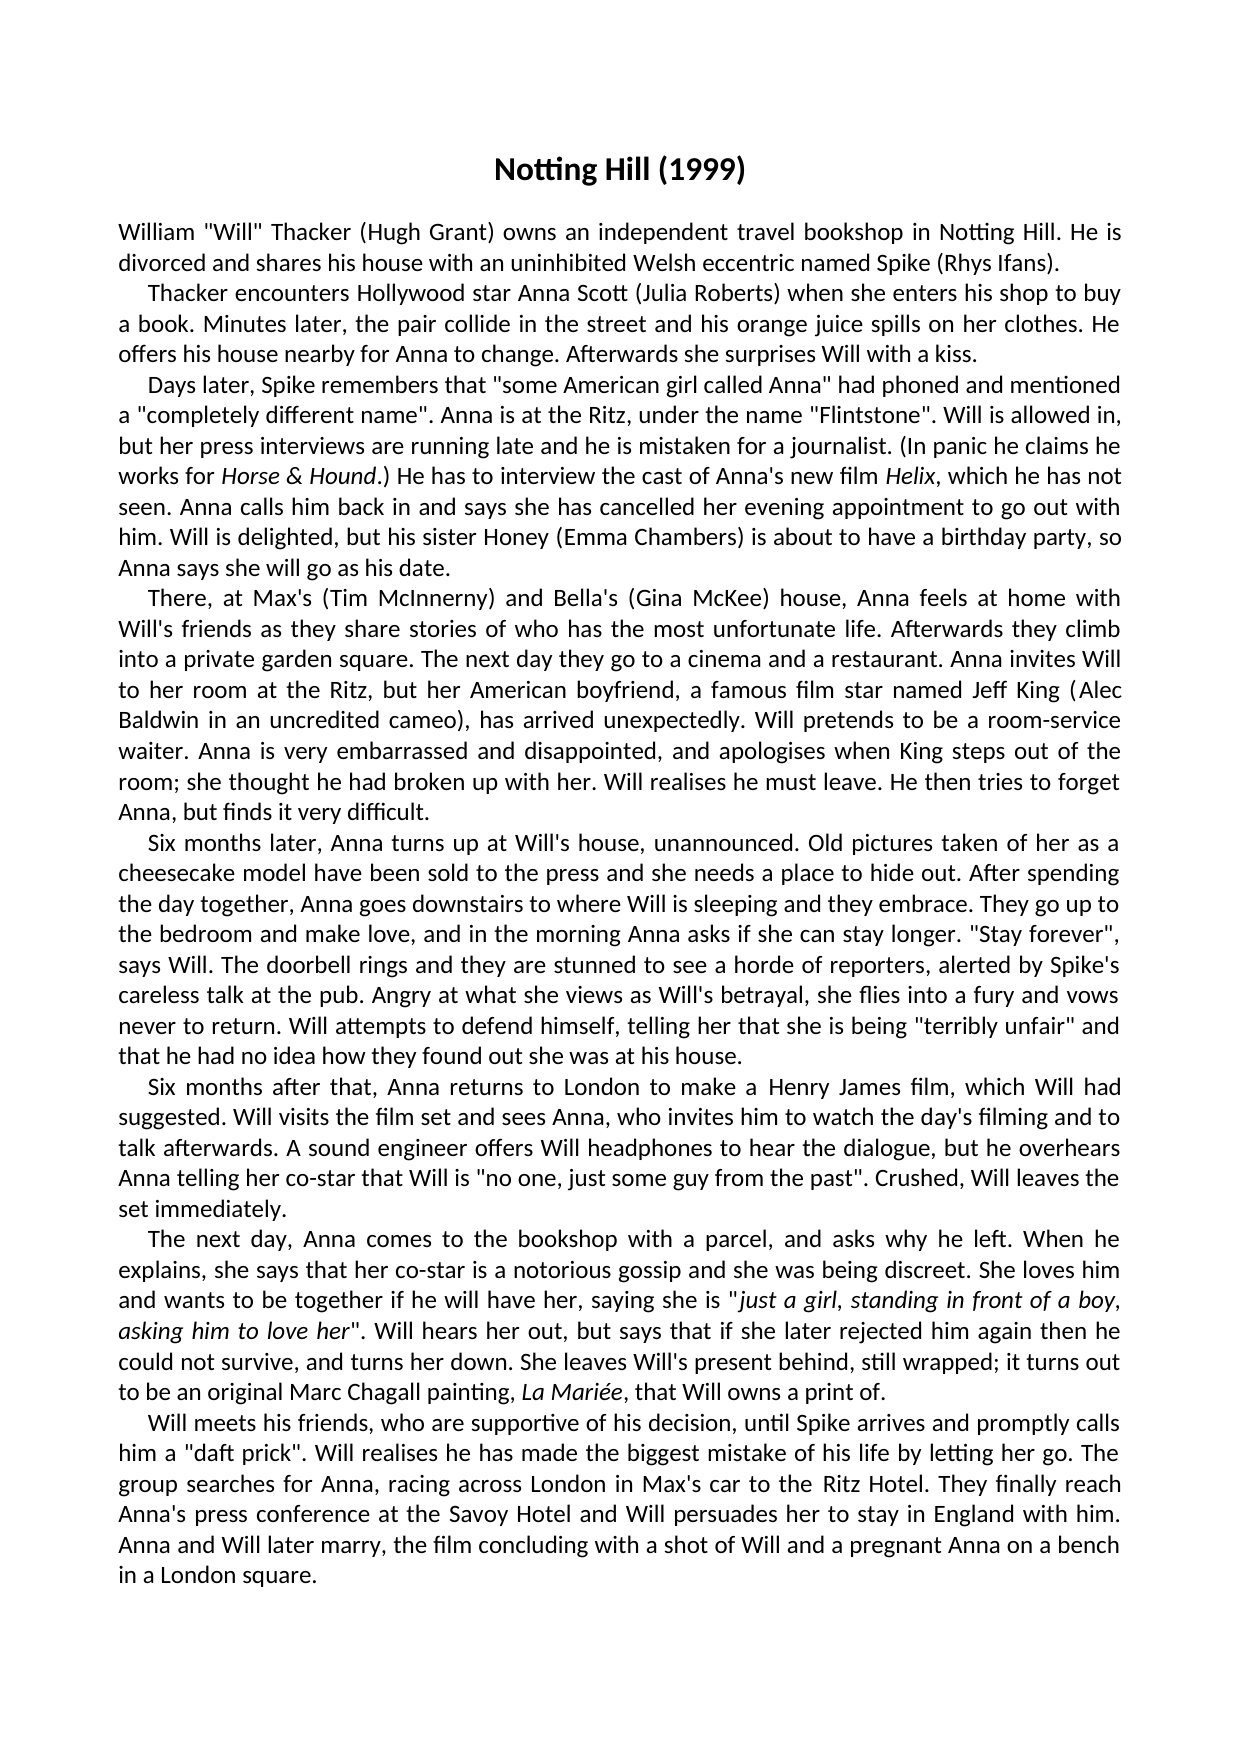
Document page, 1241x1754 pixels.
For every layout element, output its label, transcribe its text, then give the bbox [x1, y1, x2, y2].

text Six months after that, Anna returns to London to make a Henry James film, which Will had suggested. Will visits the film set and sees Anna, who invites him to watch the day's filming and to talk afterwards. A sound engineer offers Will headphones to hear the dialogue, but he overhears Anna telling her co-star that Will is "no one, just some guy from the past". Crushed, Will leaves the set immediately. [118, 1071, 1122, 1223]
text Six months later, Anna turns up at Will's house, unannounced. Old pictures taken of her as a cheesecake model have been sold to the press and she needs a place to hide out. After spending the day together, Anna goes downstairs to where Will is sleeping and they embrace. They go up to the bedroom and make love, and in the morning Anna asks if she can stay longer. "Stay forever", says Will. The doorbell rings and they are stunned to see a horde of reporters, alerted by Spike's careless talk at the pub. Angry at what she views as Will's betrayal, she flies into a fury and vows never to return. Will attempts to defend himself, telling her that she is being "terribly unfair" and that he had no idea how they found out she was at his house. [118, 827, 1122, 1071]
text There, at Max's (Tim McInnerny) and Bella's (Gina McKee) house, Anna feels at home with Will's friends as they share stories of who has the most unfortunate life. Afterwards they climb into a private garden square. The next day they go to a cinema and a restaurant. Anna invites Will to her room at the Ritz, but her American boyfriend, a famous film star named Jeff King (Alec Baldwin in an uncredited cameo), has arrived unexpectedly. Will pretends to be a room-service waiter. Anna is very embarrassed and disappointed, and apologises when King steps out of the room; she thought he had broken up with her. Will realises he must leave. He then tries to forget Anna, but finds it very difficult. [118, 583, 1122, 827]
text Thacker encounters Hollywood star Anna Scott (Julia Roberts) when she enters his shop to buy a book. Minutes later, the pair collide in the street and his orange juice spills on her clothes. He offers his house nearby for Anna to change. Afterwards she surprises Will with a kiss. [118, 277, 1122, 369]
text Days later, Spike remembers that "some American girl called Anna" had phoned and mentioned a "completely different name". Anna is at the Ritz, under the name "Flintstone". Will is allowed in, but her press interviews are running late and he is mistaken for a journalist. (In panic he claims he works for Horse & Hound.) He has to interview the cast of Anna's new film Helix, which he has not seen. Anna calls him back in and says she has cancelled her evening appointment to go out with him. Will is delighted, but his sister Honey (Emma Chambers) is about to have a birthday party, so Anna says she will go as his date. [118, 369, 1122, 583]
text William "Will" Thacker (Hugh Grant) owns an independent travel bookshop in Notting Hill. He is divorced and shares his house with an uninhibited Welsh eccentric named Spike (Rhys Ifans). [118, 216, 1122, 277]
text Notting Hill (1999) [118, 148, 1122, 188]
text Will meets his friends, who are supportive of his decision, until Spike arrives and promptly calls him a "daft prick". Will realises he has made the biggest mistake of his life by letting her go. The group searches for Anna, racing across London in Max's car to the Ritz Hotel. They finally reach Anna's press conference at the Savoy Hotel and Will persuades her to stay in England with him. Anna and Will later marry, the film concluding with a shot of Will and a pregnant Anna on a bench in a London square. [118, 1407, 1122, 1590]
text The next day, Anna comes to the bookshop with a parcel, and asks why he left. When he explains, she says that her co-star is a notorious gossip and she was being discreet. She loves him and wants to be together if he will have her, saying she is "just a girl, standing in front of a boy, asking him to love her". Will hears her out, but says that if she later rejected him again then he could not survive, and turns her down. She leaves Will's present behind, still wrapped; it turns out to be an original Marc Chagall painting, La Mariée, that Will owns a print of. [118, 1223, 1122, 1407]
